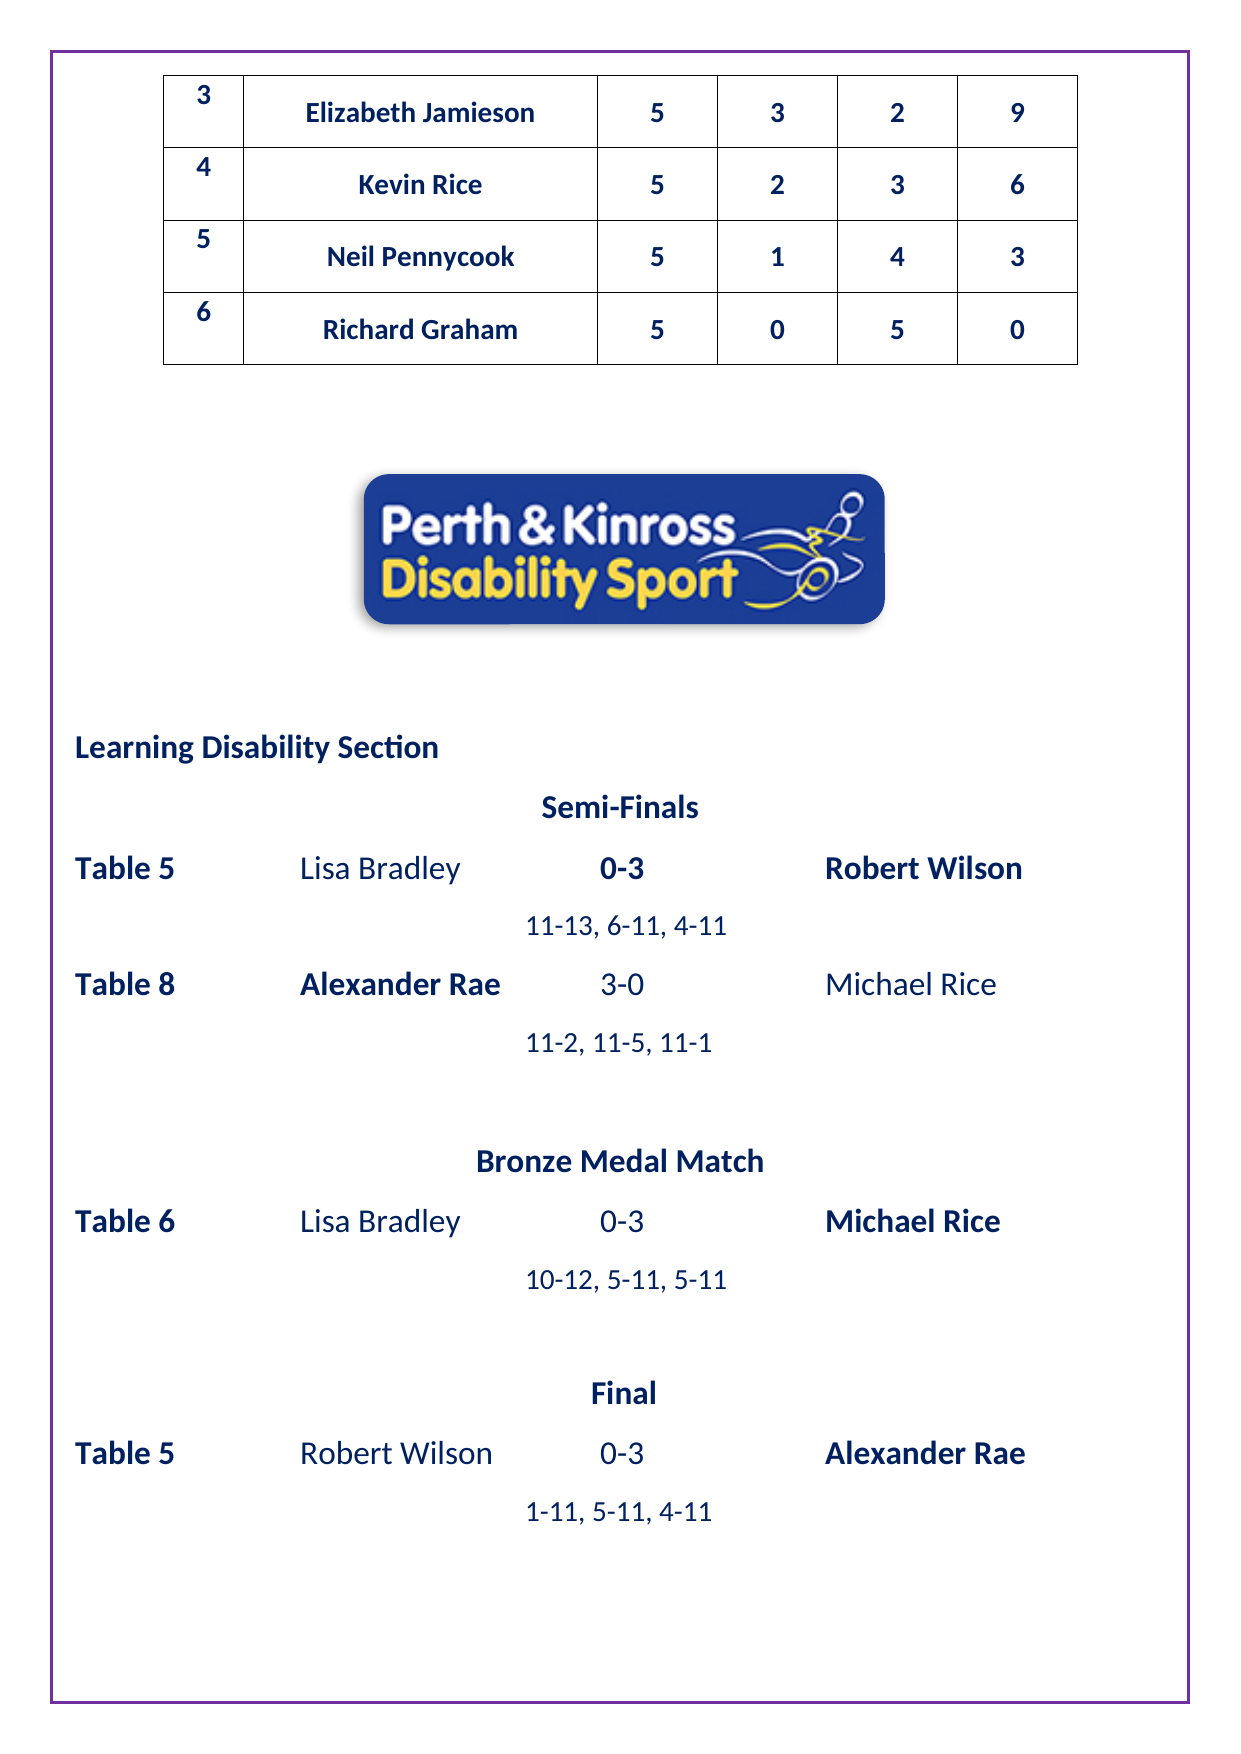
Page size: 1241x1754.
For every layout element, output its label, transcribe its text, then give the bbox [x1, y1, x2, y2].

table_cell Richard Graham [244, 293, 597, 364]
table_cell 5 [598, 148, 717, 219]
text Table 5 Robert Wilson 0-3 Alexander Rae [75, 1432, 1165, 1473]
table_cell 2 [838, 76, 957, 147]
table_cell 3 [718, 76, 837, 147]
table_cell 5 [598, 221, 717, 292]
table_cell 9 [958, 76, 1077, 147]
text Table 6 Lisa Bradley 0-3 Michael Rice [75, 1200, 1165, 1241]
table_cell 5 [164, 221, 243, 292]
text Learning Disability Section [75, 726, 1165, 766]
table_cell Kevin Rice [244, 148, 597, 219]
table_cell 6 [958, 148, 1077, 219]
text Table 8 Alexander Rae 3-0 Michael Rice [75, 963, 1165, 1004]
table_cell 5 [598, 293, 717, 364]
text 10-12, 5-11, 5-11 [75, 1261, 1165, 1297]
text Semi-Finals [75, 786, 1165, 827]
table_cell Neil Pennycook [244, 221, 597, 292]
text 11-2, 11-5, 11-1 [75, 1024, 1165, 1059]
text Table 5 Lisa Bradley 0-3 Robert Wilson [75, 847, 1165, 888]
table_cell 4 [164, 148, 243, 219]
text 1-11, 5-11, 4-11 [75, 1493, 1165, 1528]
table_cell 0 [958, 293, 1077, 364]
table_cell 5 [598, 76, 717, 147]
table_cell 6 [164, 293, 243, 364]
table_cell 3 [958, 221, 1077, 292]
text Bronze Medal Match [75, 1140, 1165, 1181]
table_cell 5 [838, 293, 957, 364]
text 11-13, 6-11, 4-11 [75, 907, 1165, 943]
picture [363, 474, 885, 625]
table_cell 3 [838, 148, 957, 219]
table_cell 2 [718, 148, 837, 219]
table_cell Elizabeth Jamieson [244, 76, 597, 147]
table_cell 3 [164, 76, 243, 147]
text Final [75, 1372, 1165, 1412]
table_cell 0 [718, 293, 837, 364]
table_cell 1 [718, 221, 837, 292]
table_cell 4 [838, 221, 957, 292]
